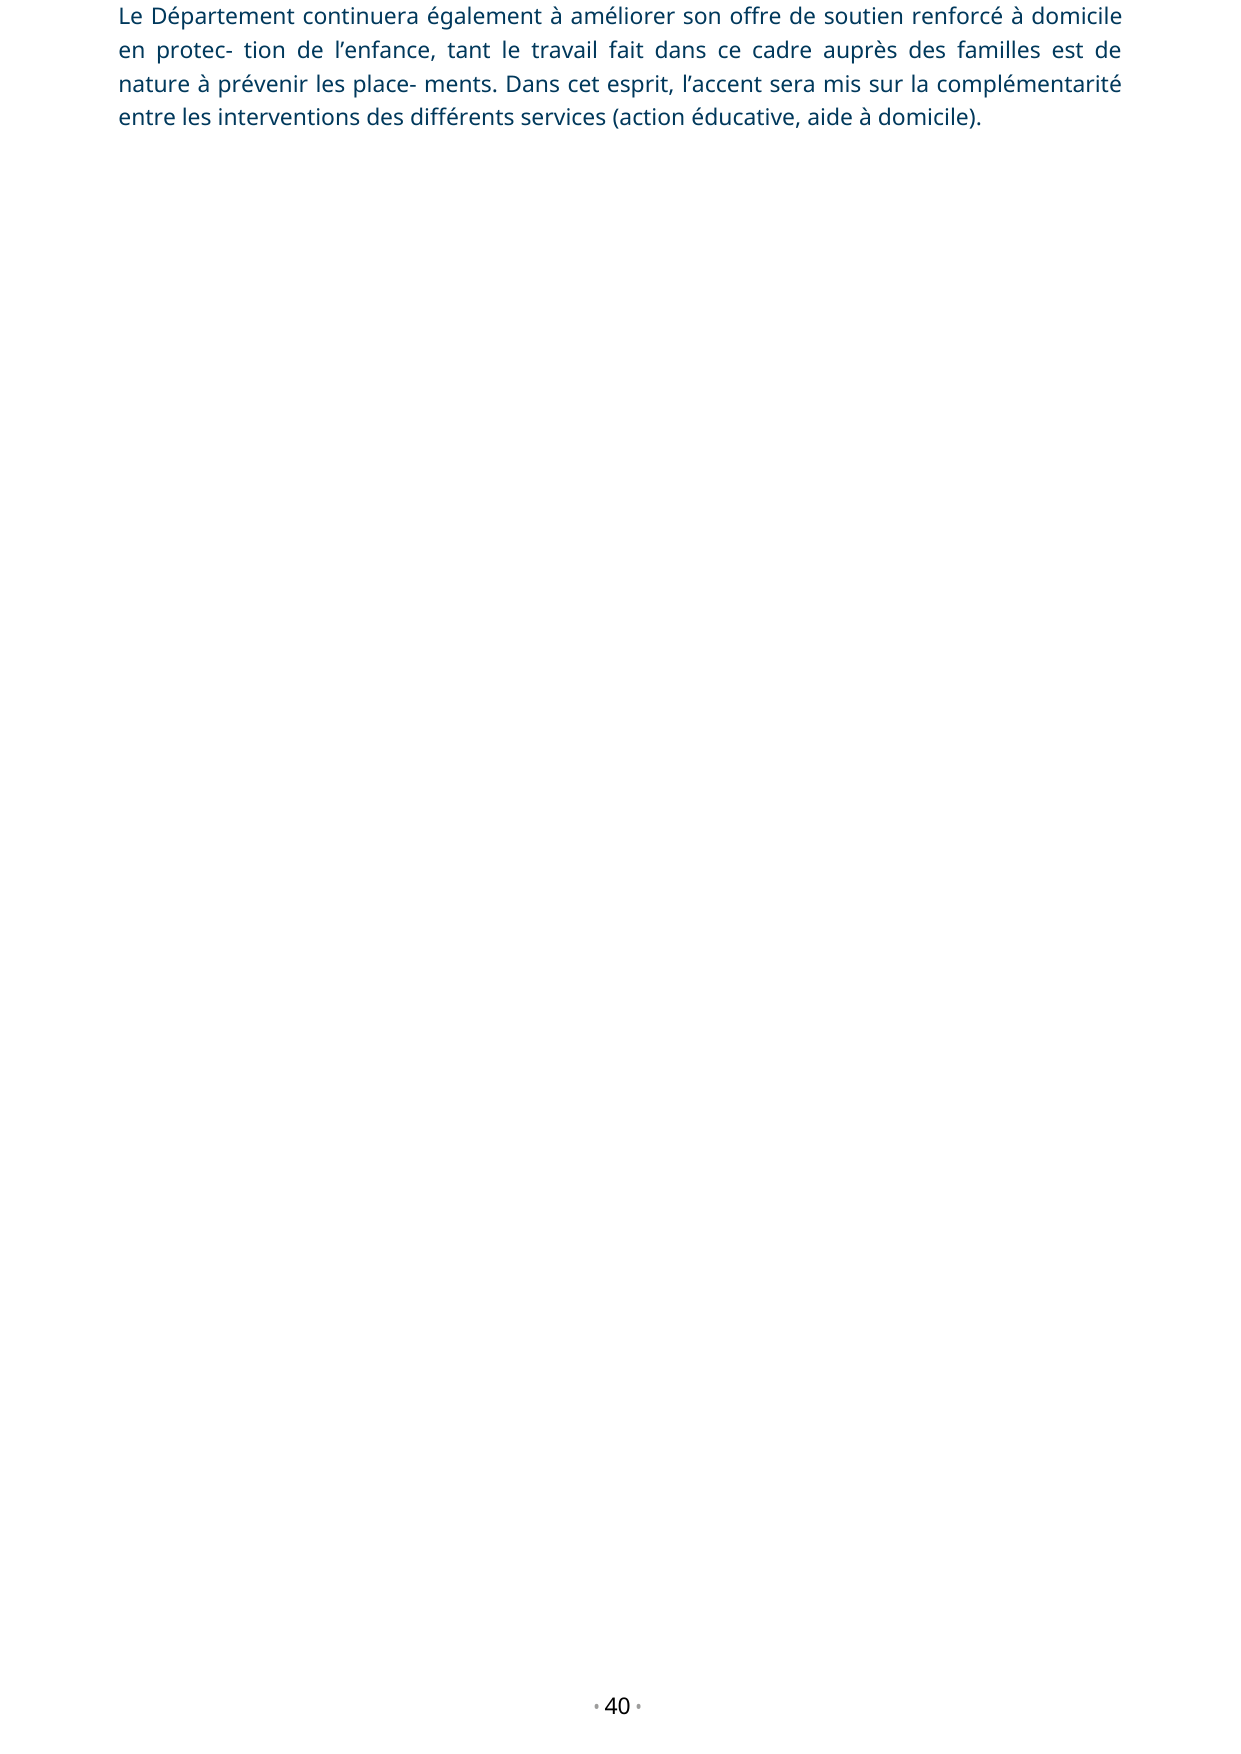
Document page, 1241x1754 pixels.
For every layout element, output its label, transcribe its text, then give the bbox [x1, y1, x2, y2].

text Le Département continuera également à améliorer son offre de soutien renforcé à domicile en protec- tion de l’enfance, tant le travail fait dans ce cadre auprès des familles est de nature à prévenir les place- ments. Dans cet esprit, l’accent sera mis sur la complémentarité entre les interventions des différents services (action éducative, aide à domicile). [118, 0, 1122, 132]
